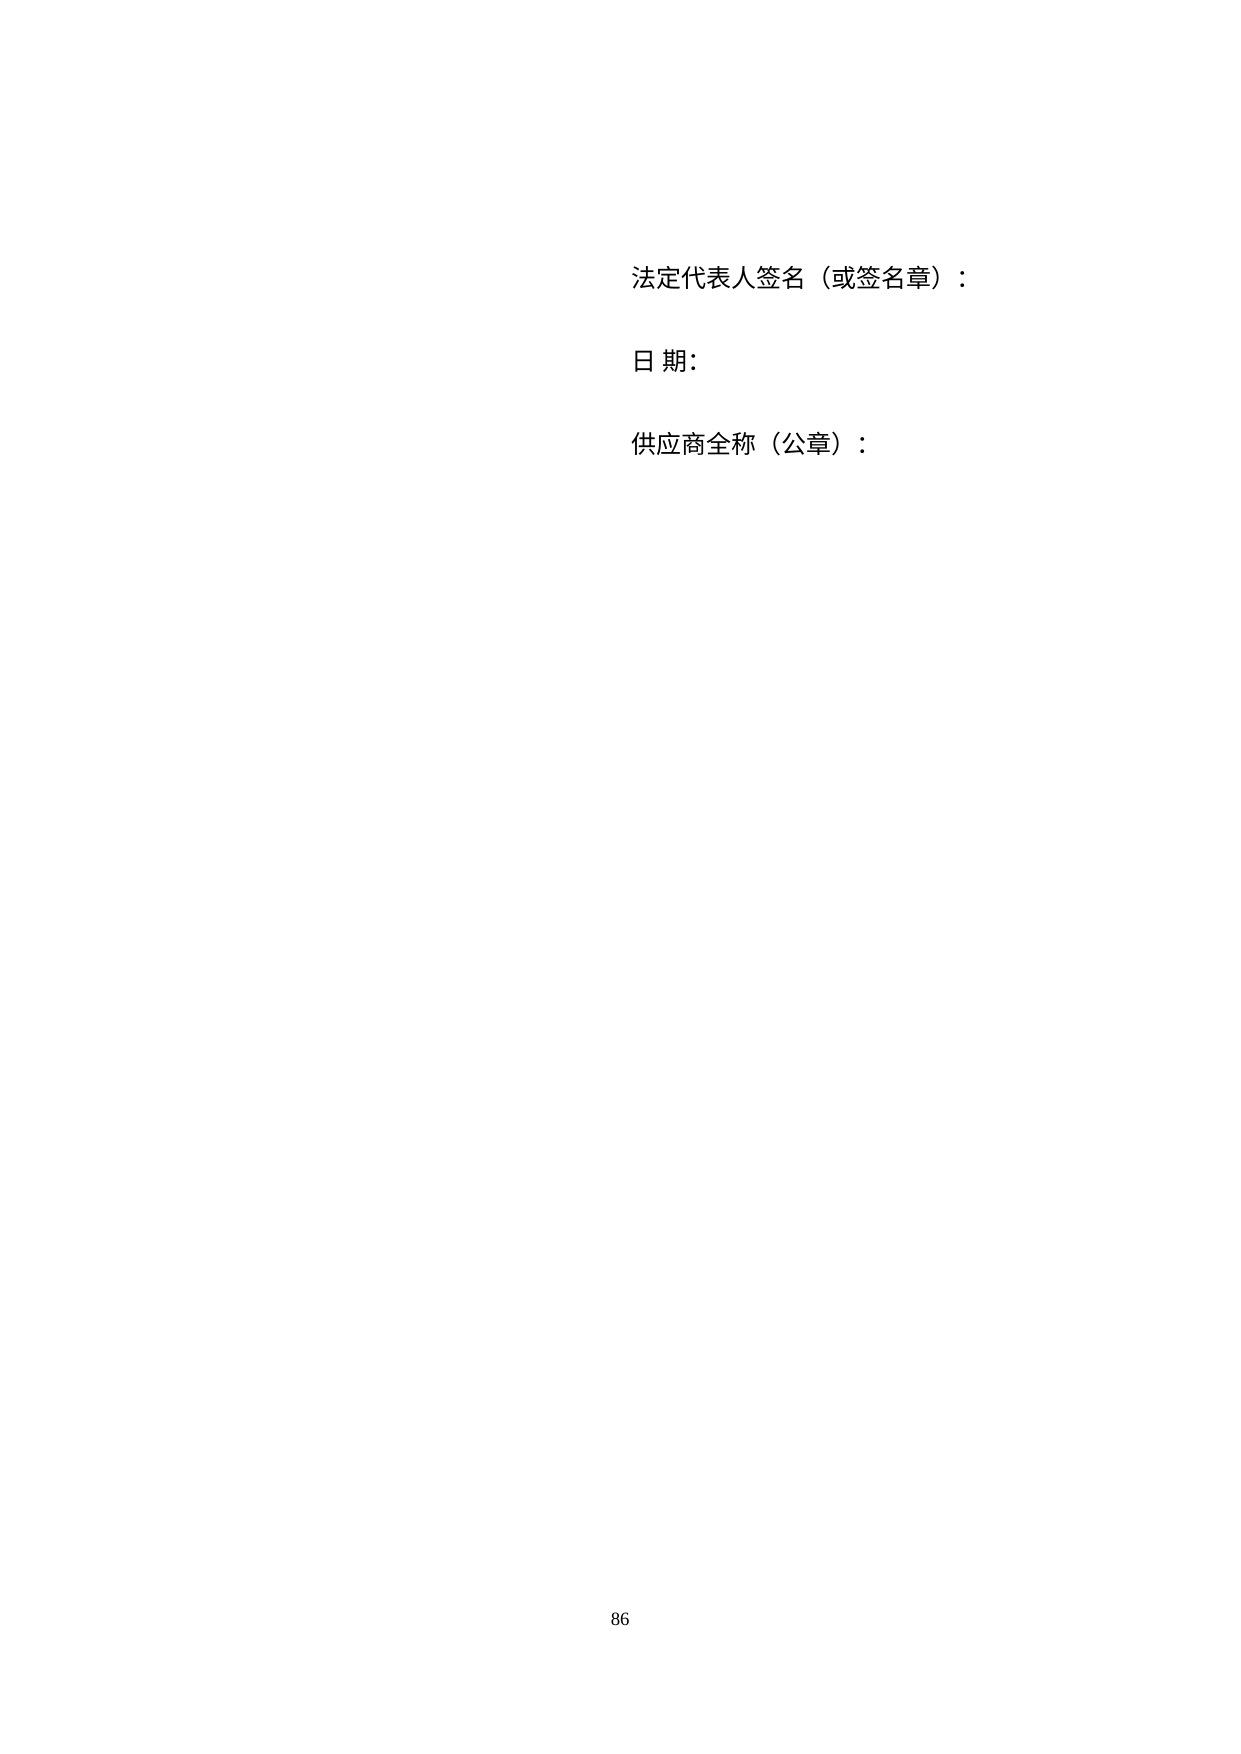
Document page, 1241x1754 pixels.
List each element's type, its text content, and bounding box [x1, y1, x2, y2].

text 供应商全称（公章）： [581, 410, 1053, 475]
text 法定代表人签名（或签名章）： [581, 244, 1053, 309]
text 日 期： [581, 327, 1053, 392]
